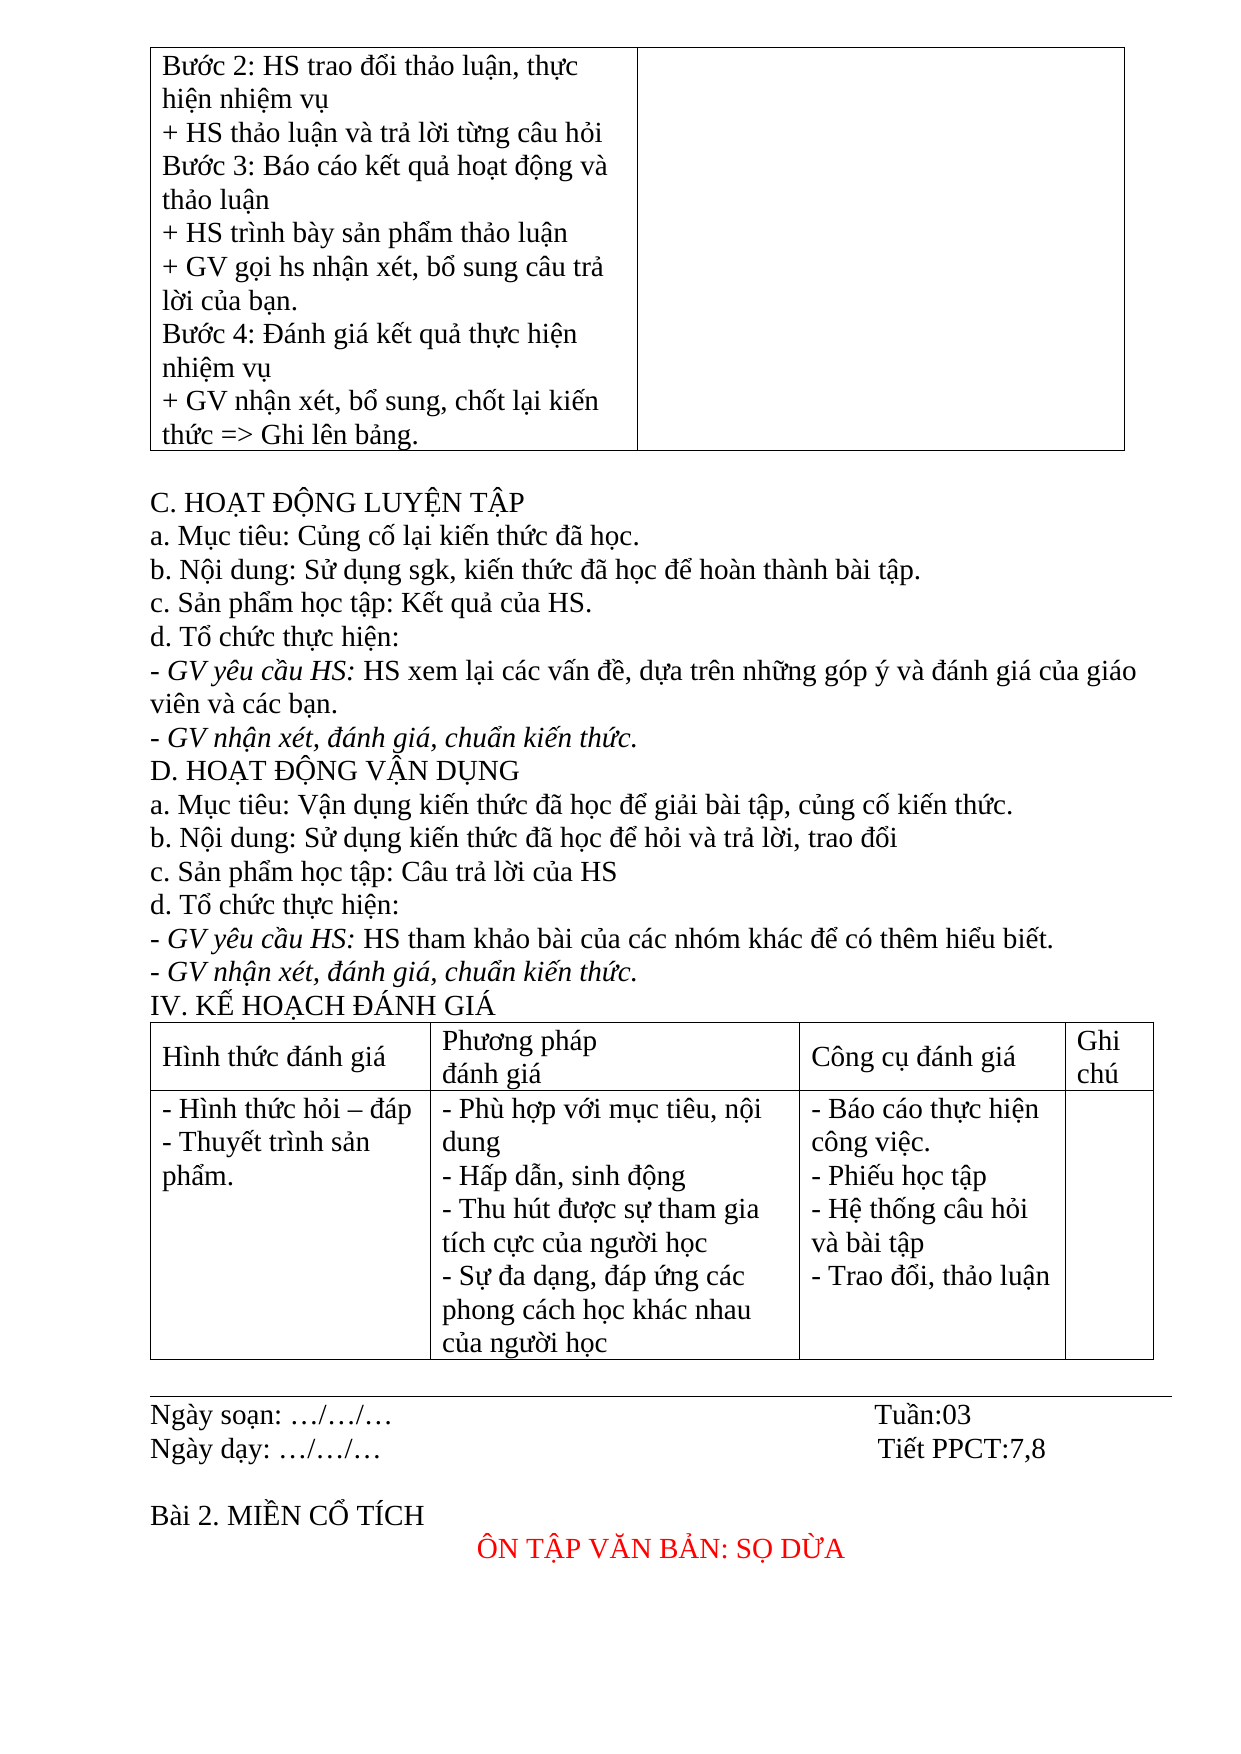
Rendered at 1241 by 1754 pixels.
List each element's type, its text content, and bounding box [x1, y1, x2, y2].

table_header Hình thức đánh giá [151, 1023, 430, 1090]
text C. HOẠT ĐỘNG LUYỆN TẬP [150, 485, 1172, 518]
text Bài 2. MIỀN CỔ TÍCH [150, 1498, 1172, 1532]
text b. Nội dung: Sử dụng sgk, kiến thức đã học để hoàn thành bài tập. [150, 552, 1172, 586]
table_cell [638, 48, 1124, 450]
table_header Công cụ đánh giá [800, 1023, 1065, 1090]
text d. Tổ chức thực hiện: [150, 887, 1172, 921]
table_cell - Báo cáo thực hiện công việc. - Phiếu học tập - Hệ thống câu hỏi và bài tập - Trao đổi, thảo luận [800, 1091, 1065, 1359]
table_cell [151, 48, 637, 450]
text Ngày soạn: …/…/… Tuần:03 [150, 1397, 1172, 1431]
text IV. KẾ HOẠCH ĐÁNH GIÁ [150, 988, 1172, 1022]
text c. Sản phẩm học tập: Kết quả của HS. [150, 586, 1172, 619]
text Ngày dạy: …/…/… Tiết PPCT:7,8 [150, 1431, 1172, 1464]
table_cell - Phù hợp với mục tiêu, nội dung - Hấp dẫn, sinh động - Thu hút được sự tham gia tích cực của người học - Sự đa dạng, đáp ứng các phong cách học khác nhau của người học [431, 1091, 799, 1359]
text - GV yêu cầu HS: HS xem lại các vấn đề, dựa trên những góp ý và đánh giá của giáo viên và các bạn. [150, 653, 1172, 720]
text - GV nhận xét, đánh giá, chuẩn kiến thức. [150, 720, 1172, 753]
table_header Phương pháp đánh giá [431, 1023, 799, 1090]
text ÔN TẬP VĂN BẢN: SỌ DỪA [150, 1532, 1172, 1565]
text - GV yêu cầu HS: HS tham khảo bài của các nhóm khác để có thêm hiểu biết. [150, 921, 1172, 954]
text D. HOẠT ĐỘNG VẬN DỤNG [150, 753, 1172, 787]
text a. Mục tiêu: Vận dụng kiến thức đã học để giải bài tập, củng cố kiến thức. [150, 787, 1172, 820]
table_cell - Hình thức hỏi – đáp - Thuyết trình sản phẩm. [151, 1091, 430, 1359]
table_header Ghi chú [1066, 1023, 1153, 1090]
text - GV nhận xét, đánh giá, chuẩn kiến thức. [150, 954, 1172, 988]
text b. Nội dung: Sử dụng kiến thức đã học để hỏi và trả lời, trao đổi [150, 820, 1172, 854]
text d. Tổ chức thực hiện: [150, 619, 1172, 653]
text a. Mục tiêu: Củng cố lại kiến thức đã học. [150, 518, 1172, 552]
table_cell [1066, 1091, 1153, 1359]
text c. Sản phẩm học tập: Câu trả lời của HS [150, 854, 1172, 887]
